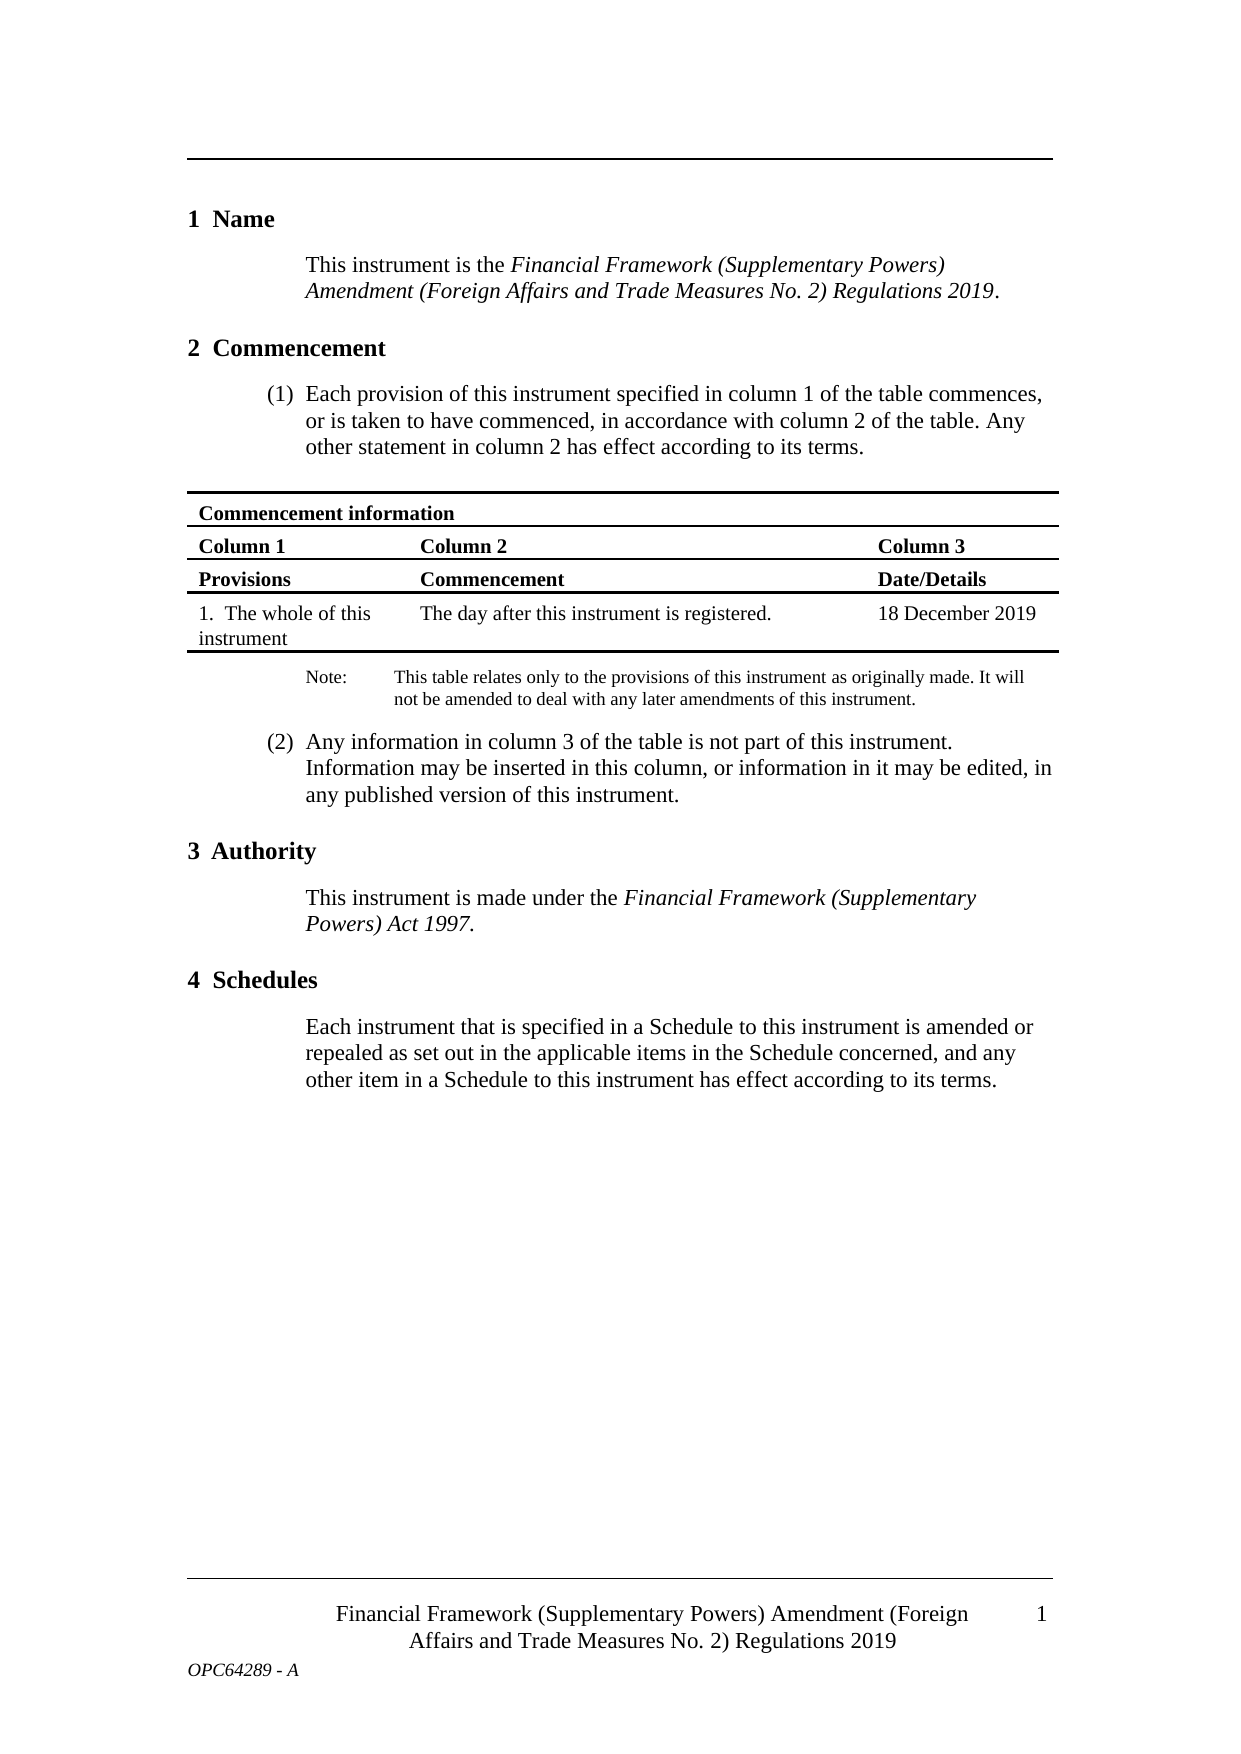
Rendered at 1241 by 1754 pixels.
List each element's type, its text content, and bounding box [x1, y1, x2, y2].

table_header Commencement information [187, 494, 1058, 525]
table_cell Commencement [409, 560, 866, 591]
table_cell 18 December 2019 [866, 594, 1058, 650]
text 4 Schedules [187, 966, 1053, 994]
text 2 Commencement [187, 333, 1053, 362]
table_cell Column 3 [866, 527, 1058, 558]
text 3 Authority [187, 836, 1053, 865]
text (1) Each provision of this instrument specified in column 1 of the table commences, or is taken to have commenced, in accordance with column 2 of the table. Any other statement in column 2 has effect according to its terms. [187, 381, 1053, 459]
text This instrument is made under the Financial Framework (Supplementary Powers) Act 1997. [187, 884, 1053, 936]
text (2) Any information in column 3 of the table is not part of this instrument. Information may be inserted in this column, or information in it may be edited, in any published version of this instrument. [187, 728, 1053, 807]
table_cell Column 2 [409, 527, 866, 558]
text Each instrument that is specified in a Schedule to this instrument is amended or repealed as set out in the applicable items in the Schedule concerned, and any other item in a Schedule to this instrument has effect according to its terms. [187, 1013, 1053, 1092]
table_cell The day after this instrument is registered. [409, 594, 866, 650]
table_cell Date/Details [866, 560, 1058, 591]
table_cell Column 1 [187, 527, 409, 558]
table_cell Provisions [187, 560, 409, 591]
text 1 Name [187, 204, 1053, 232]
text This instrument is the Financial Framework (Supplementary Powers) Amendment (Foreign Affairs and Trade Measures No. 2) Regulations 2019. [187, 251, 1053, 304]
text Note: This table relates only to the provisions of this instrument as originally made. It will not be amended to deal with any later amendments of this instrument. [305, 666, 1053, 709]
table_cell 1. The whole of this instrument [187, 594, 409, 650]
